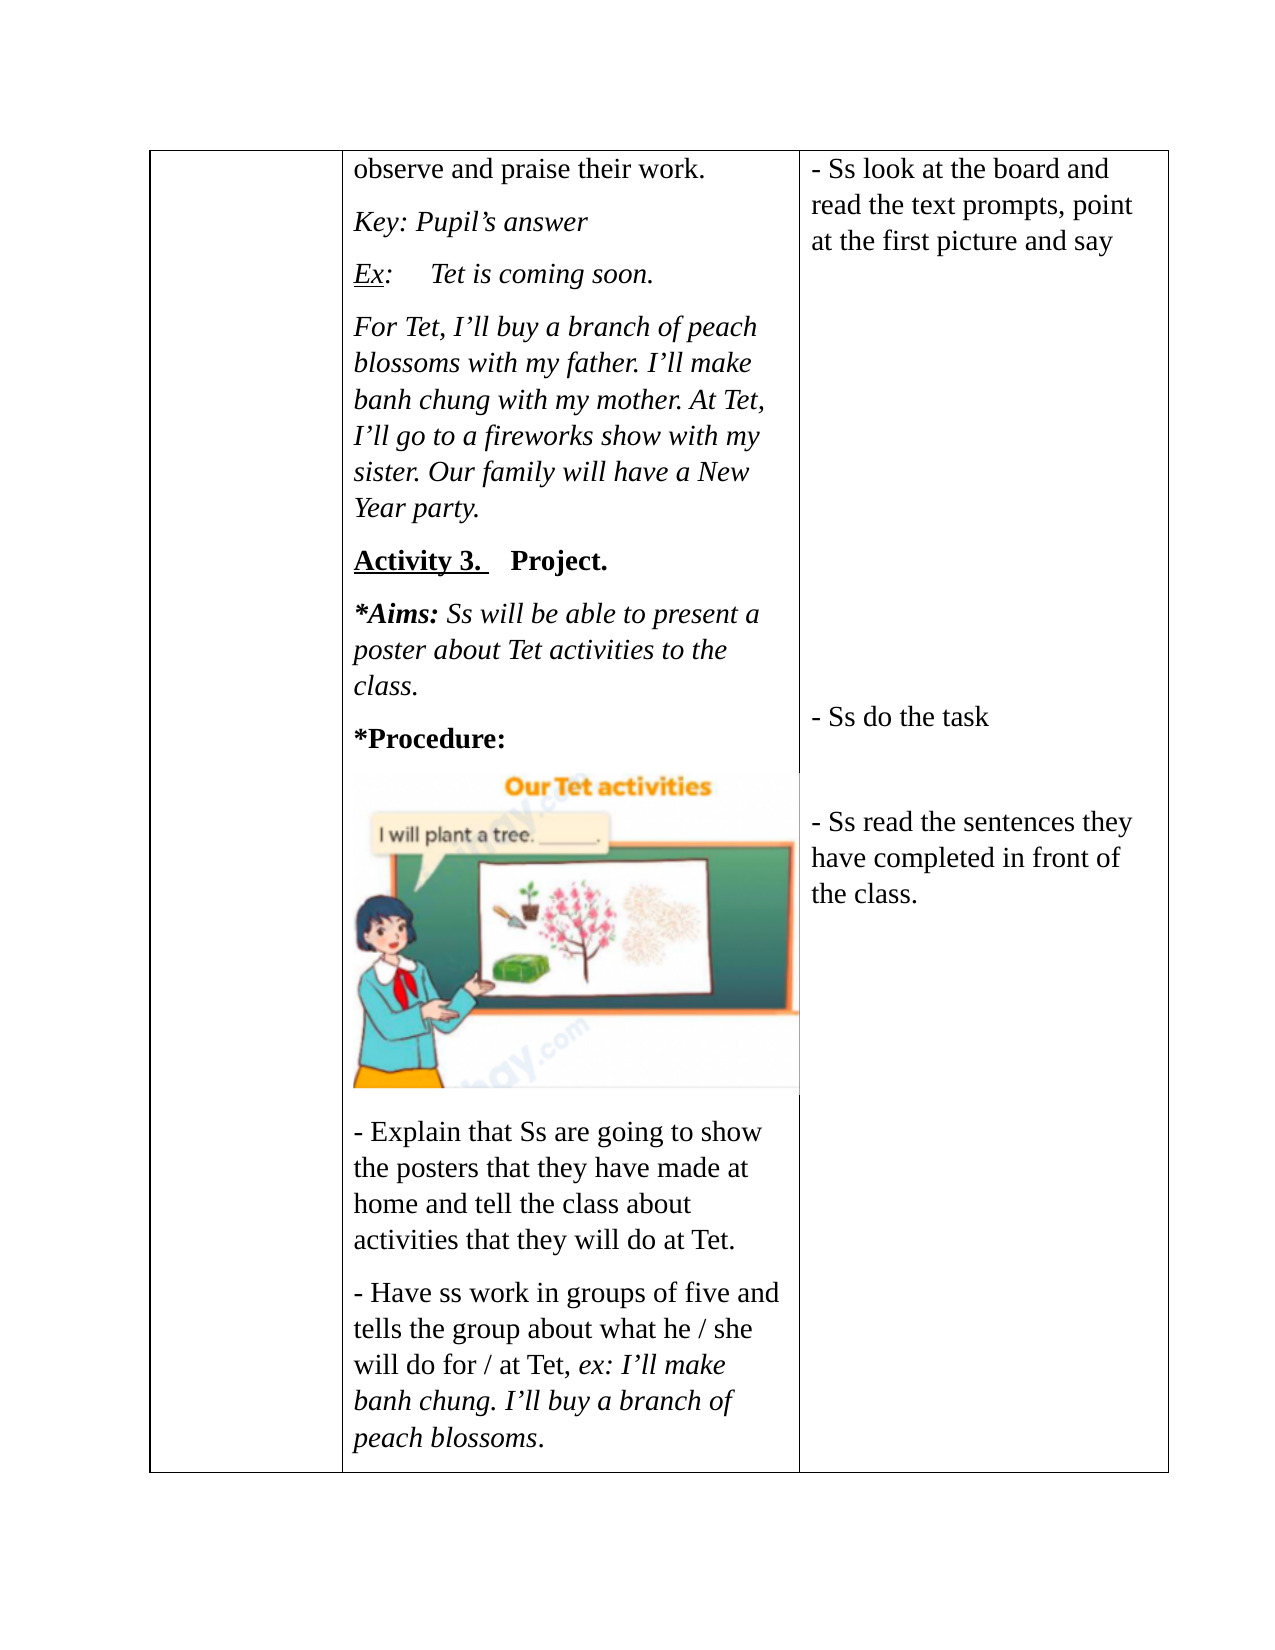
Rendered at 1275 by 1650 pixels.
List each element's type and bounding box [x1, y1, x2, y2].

table_cell [151, 151, 342, 1472]
table_cell [800, 151, 1168, 1472]
picture [353, 773, 800, 1095]
table_cell [343, 151, 799, 1472]
